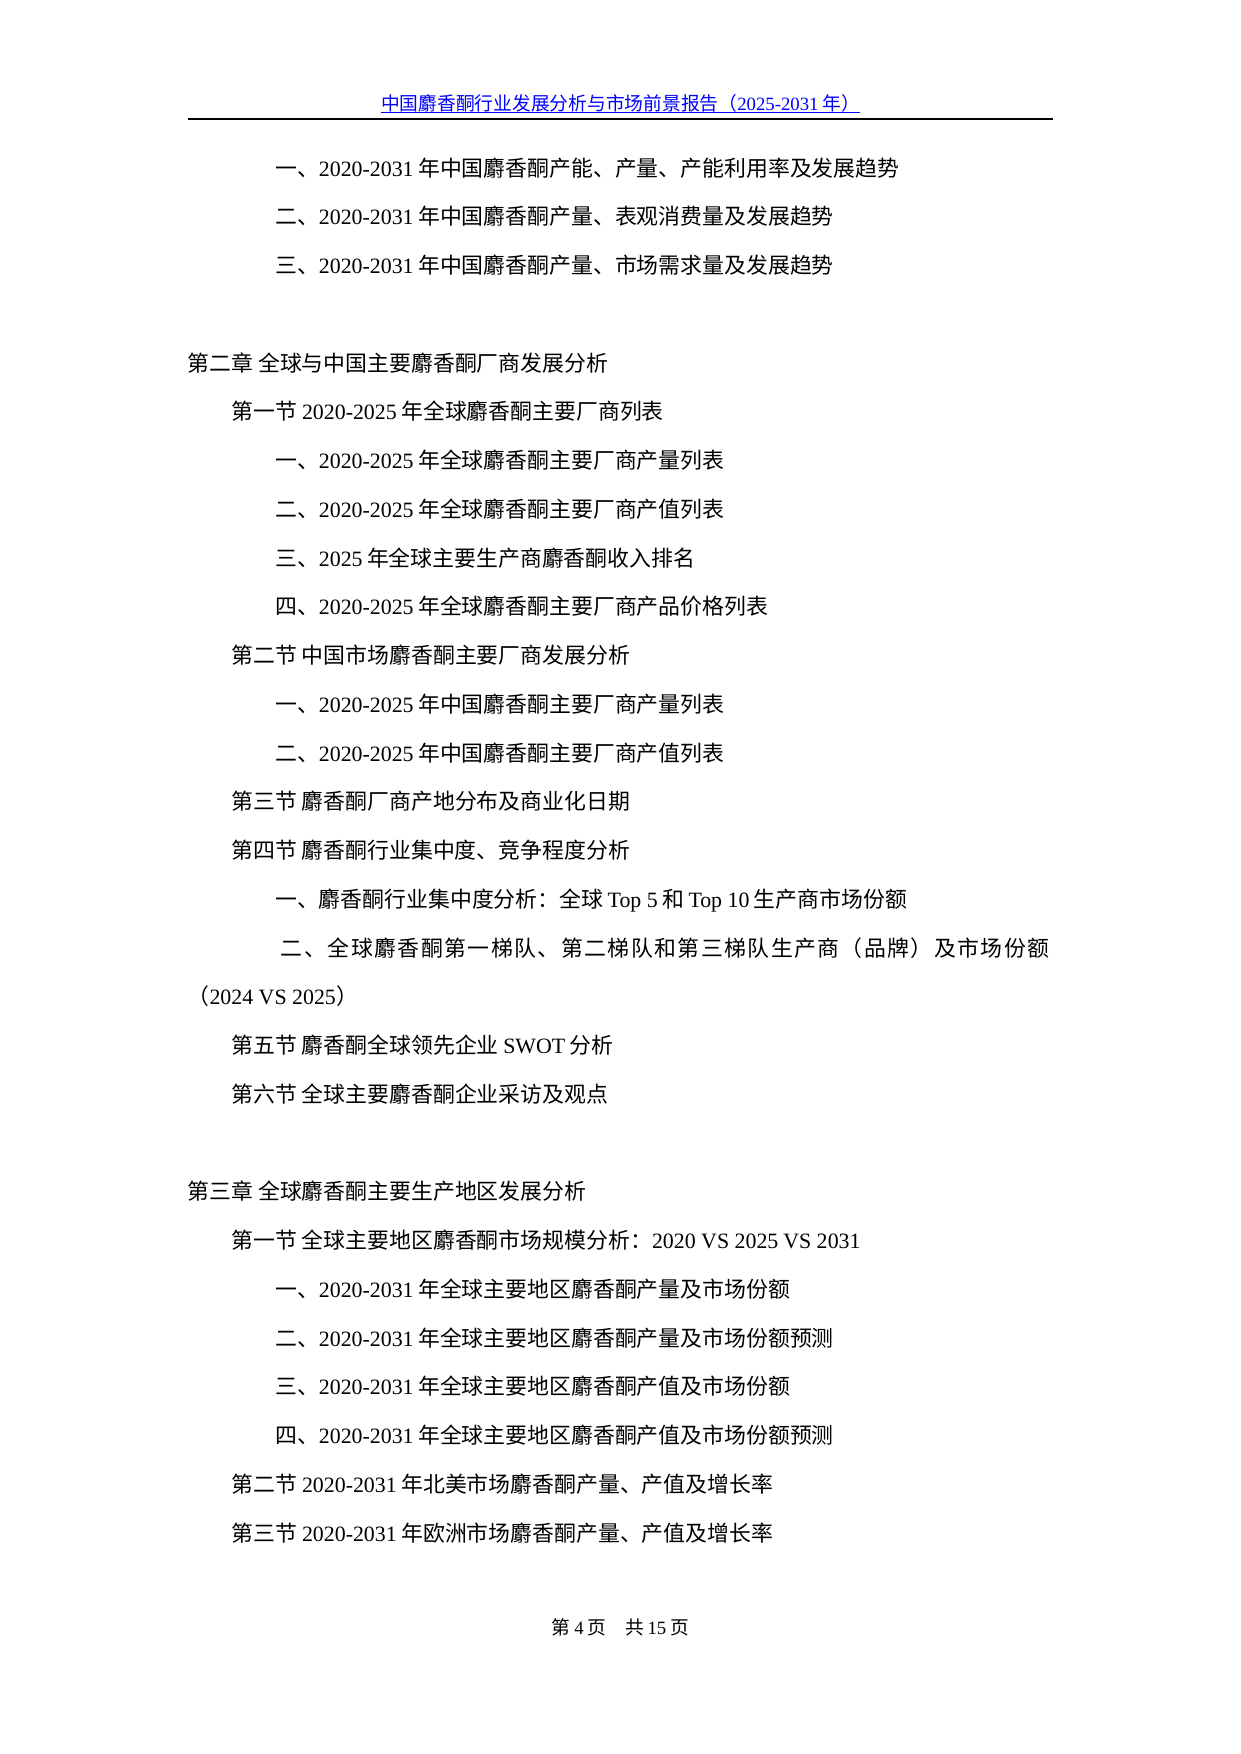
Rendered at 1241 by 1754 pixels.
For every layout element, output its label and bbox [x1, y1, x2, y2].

text [187, 150, 1053, 1548]
